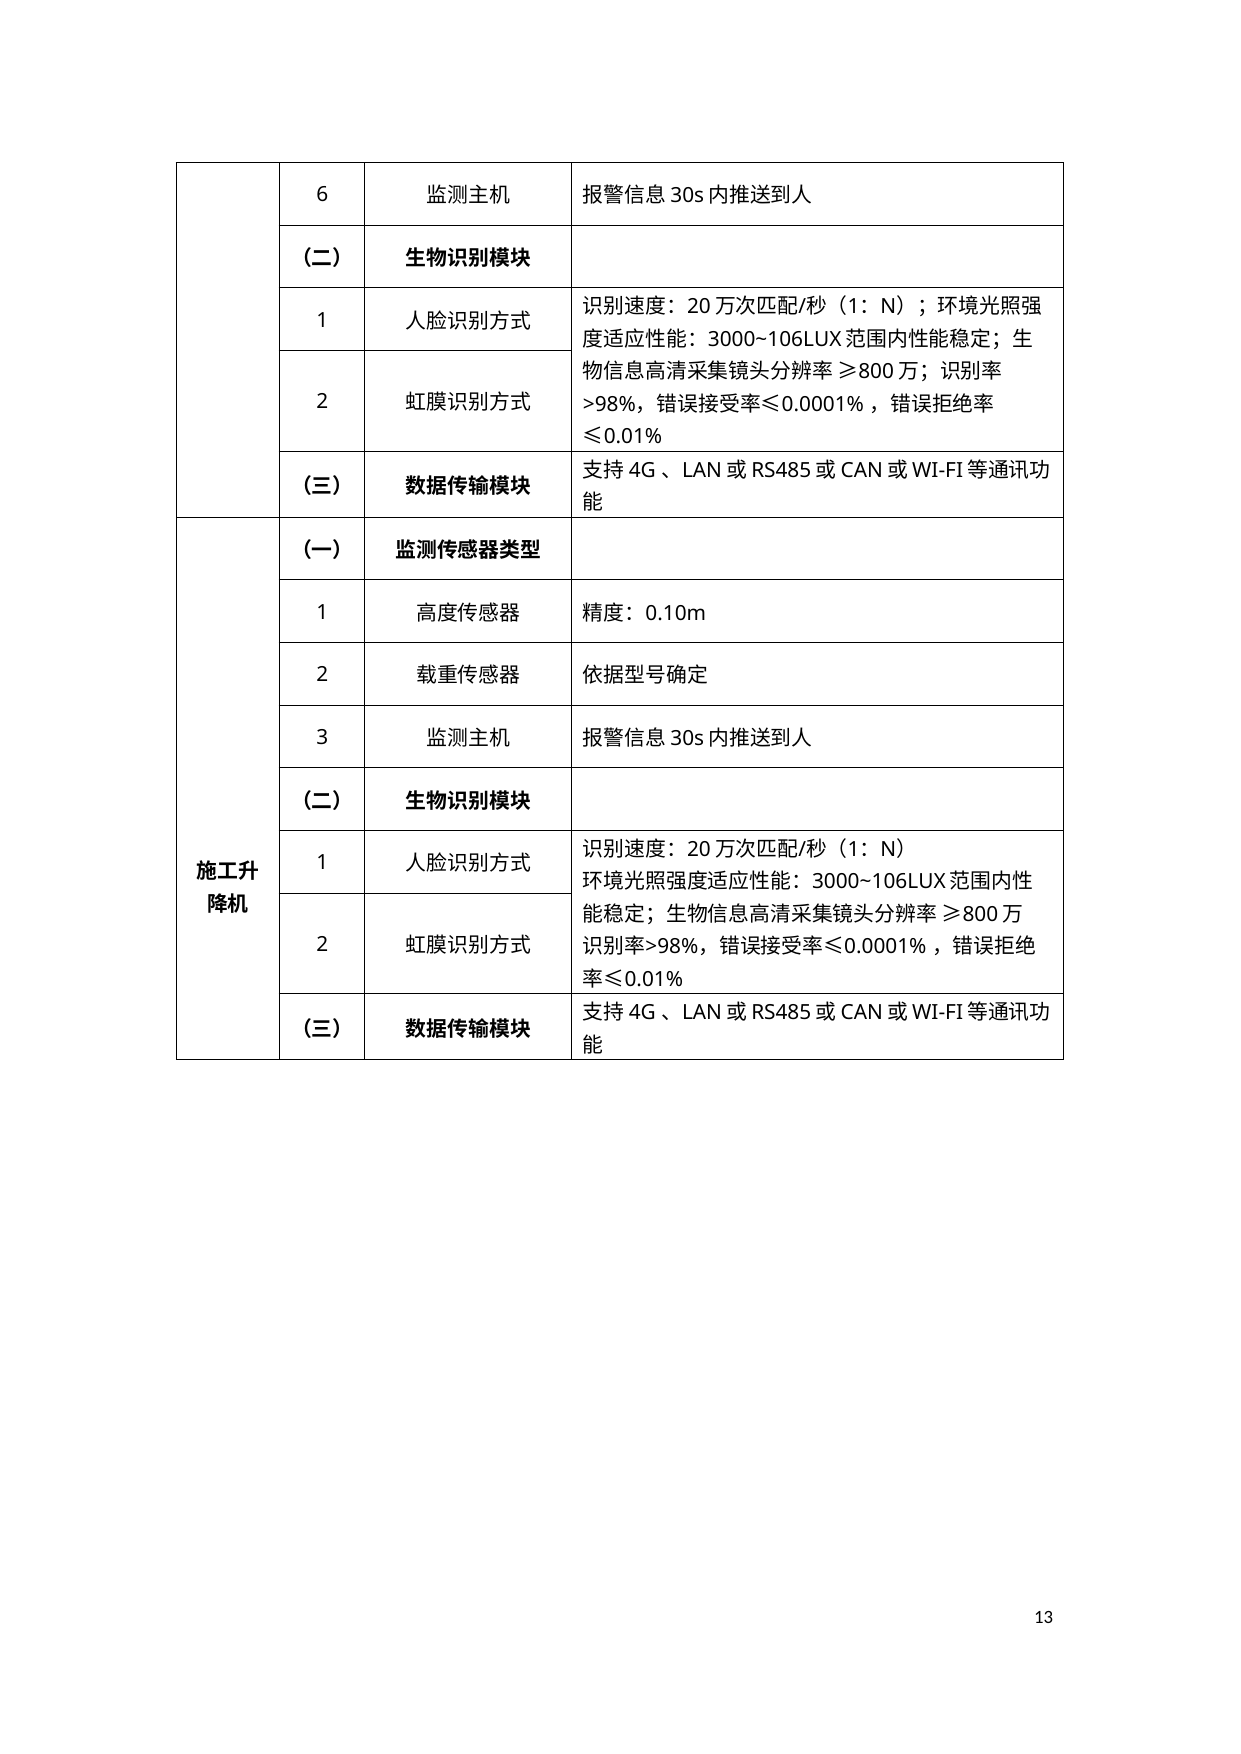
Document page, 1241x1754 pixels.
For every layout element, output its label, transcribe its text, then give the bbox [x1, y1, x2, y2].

table_cell （二） [280, 768, 364, 830]
table_cell 虹膜识别方式 [365, 351, 571, 451]
table_cell 6 [280, 163, 364, 224]
table_cell 数据传输模块 [365, 452, 571, 517]
table_cell 1 [280, 288, 364, 350]
table_cell 高度传感器 [365, 580, 571, 642]
table_cell （二） [280, 226, 364, 287]
table_cell 依据型号确定 [572, 643, 1063, 704]
table_cell 报警信息30s内推送到人 [572, 163, 1063, 224]
table_cell 识别速度：20万次匹配/秒（1：N） 环境光照强度适应性能：3000~106LUX范围内性能稳定；生物信息高清采集镜头分辨率 ≥800万 识别率>98%，错误接受率≤0.0001% ，错误拒绝率≤0.01% [572, 831, 1063, 993]
table_cell 人脸识别方式 [365, 831, 571, 892]
table_cell 载重传感器 [365, 643, 571, 704]
table_cell 2 [280, 643, 364, 704]
table_cell （三） [280, 452, 364, 517]
table_cell 报警信息30s内推送到人 [572, 706, 1063, 767]
table_cell 生物识别模块 [365, 768, 571, 830]
table_cell 监测主机 [365, 163, 571, 224]
table_cell 虹膜识别方式 [365, 894, 571, 993]
table_cell 施工升降机 [177, 518, 279, 1059]
table_cell 精度：0.10m [572, 580, 1063, 642]
table_cell 识别速度：20万次匹配/秒（1：N）；环境光照强度适应性能：3000~106LUX范围内性能稳定；生物信息高清采集镜头分辨率 ≥800万；识别率>98%，错误接受率≤0.0001% ，错误拒绝率≤0.01% [572, 288, 1063, 451]
table_cell 监测主机 [365, 706, 571, 767]
table_cell [572, 768, 1063, 830]
table_cell [572, 226, 1063, 287]
table_cell （一） [280, 518, 364, 579]
table_cell 1 [280, 831, 364, 892]
table_cell 1 [280, 580, 364, 642]
table_cell 2 [280, 351, 364, 451]
table_cell 2 [280, 894, 364, 993]
table_cell 数据传输模块 [365, 994, 571, 1059]
table_cell 监测传感器类型 [365, 518, 571, 579]
table_cell 生物识别模块 [365, 226, 571, 287]
table_cell [572, 518, 1063, 579]
table_cell （三） [280, 994, 364, 1059]
table_cell 3 [280, 706, 364, 767]
table_cell 支持4G 、LAN或RS485或CAN或WI-FI等通讯功能 [572, 994, 1063, 1059]
table_cell 人脸识别方式 [365, 288, 571, 350]
table_cell 支持4G 、LAN或RS485或CAN或WI-FI等通讯功能 [572, 452, 1063, 517]
